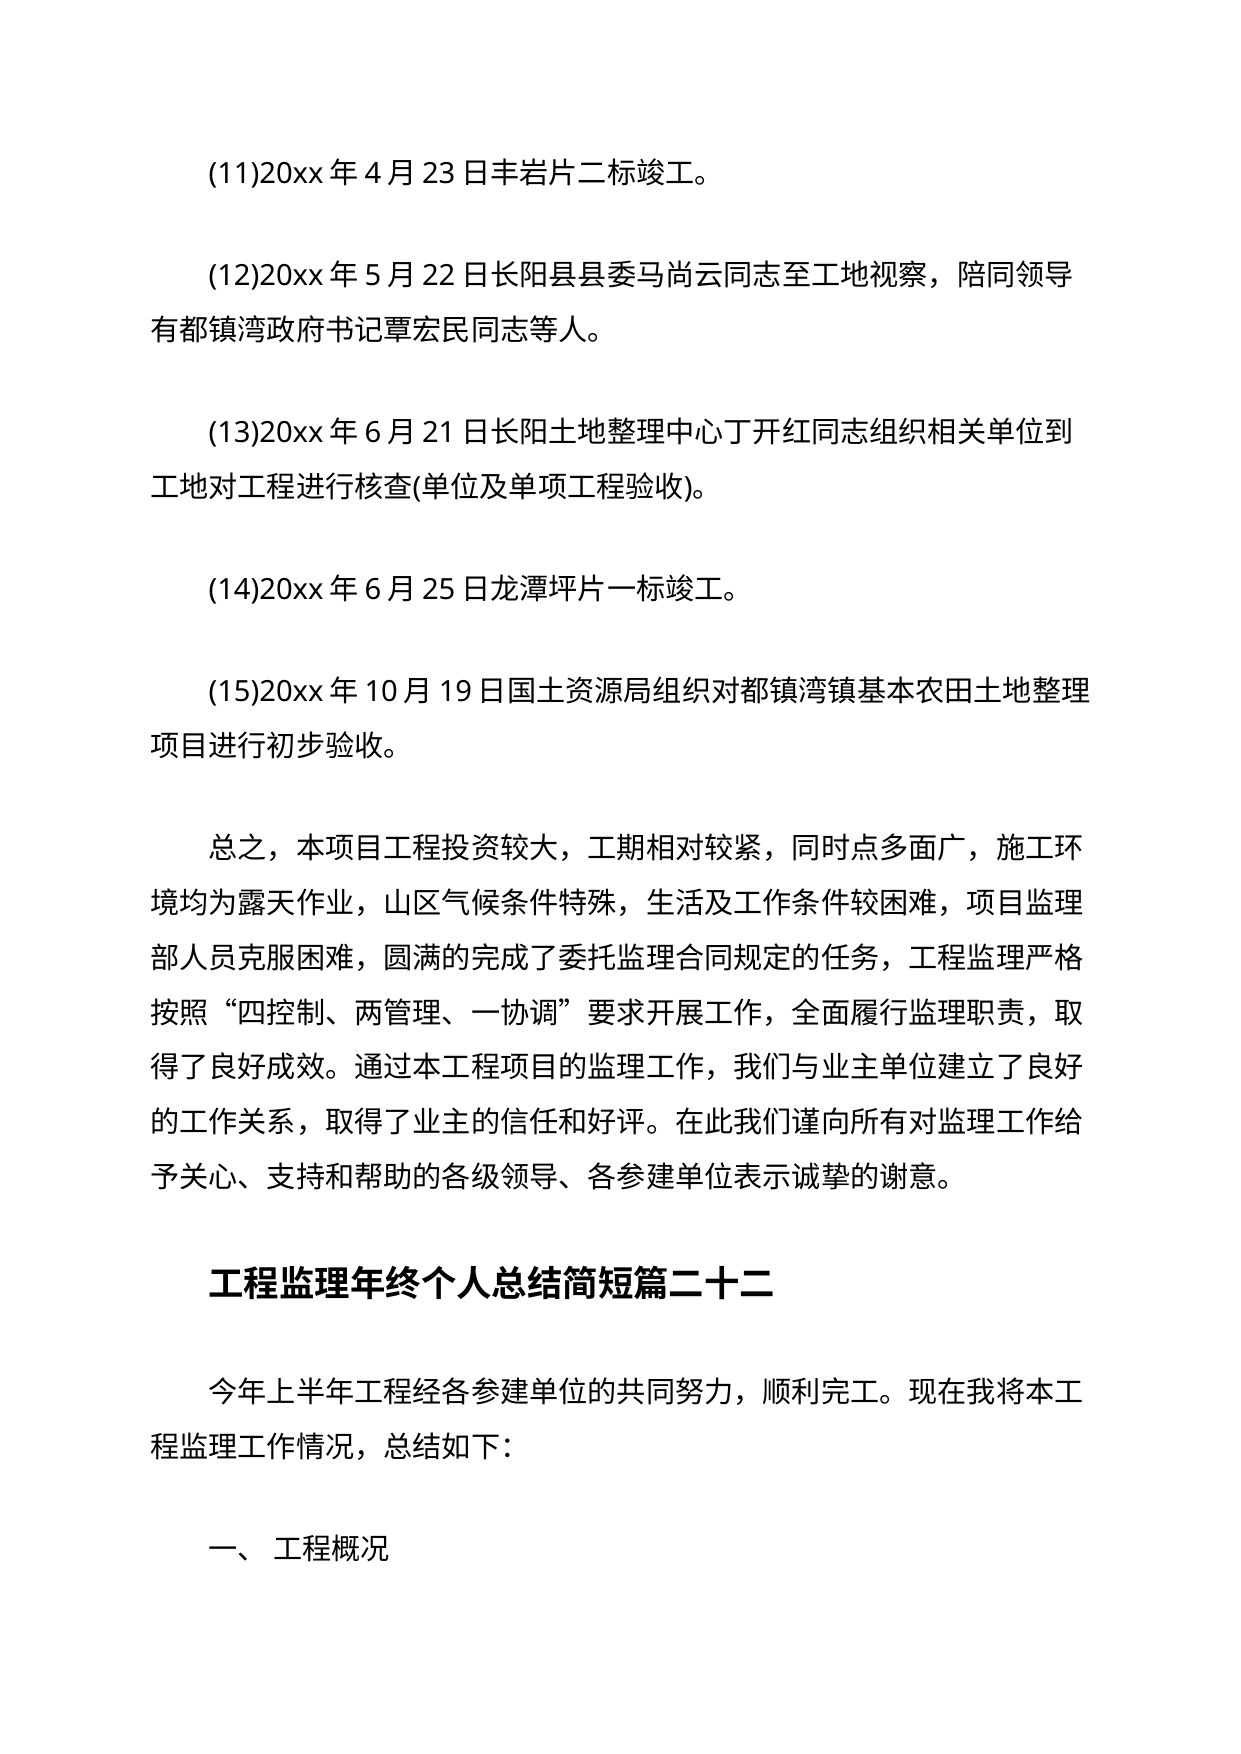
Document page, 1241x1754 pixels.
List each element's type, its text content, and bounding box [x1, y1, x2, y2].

text (14)20xx年6月25日龙潭坪片一标竣工。 [150, 566, 1090, 608]
text 总之，本项目工程投资较大，工期相对较紧，同时点多面广，施工环境均为露天作业，山区气候条件特殊，生活及工作条件较困难，项目监理部人员克服困难，圆满的完成了委托监理合同规定的任务，工程监理严格按照“四控制、两管理、一协调”要求开展工作，全面履行监理职责，取得了良好成效。通过本工程项目的监理工作，我们与业主单位建立了良好的工作关系，取得了业主的信任和好评。在此我们谨向所有对监理工作给予关心、支持和帮助的各级领导、各参建单位表示诚挚的谢意。 [150, 824, 1090, 1196]
text 一、 工程概况 [150, 1526, 1090, 1568]
text (12)20xx年5月22日长阳县县委马尚云同志至工地视察，陪同领导有都镇湾政府书记覃宏民同志等人。 [150, 252, 1090, 349]
text (13)20xx年6月21日长阳土地整理中心丁开红同志组织相关单位到工地对工程进行核查(单位及单项工程验收)。 [150, 409, 1090, 506]
text (11)20xx年4月23日丰岩片二标竣工。 [150, 150, 1090, 192]
text (15)20xx年10月19日国土资源局组织对都镇湾镇基本农田土地整理项目进行初步验收。 [150, 668, 1090, 765]
text 今年上半年工程经各参建单位的共同努力，顺利完工。现在我将本工程监理工作情况，总结如下： [150, 1369, 1090, 1466]
text 工程监理年终个人总结简短篇二十二 [150, 1256, 1090, 1307]
